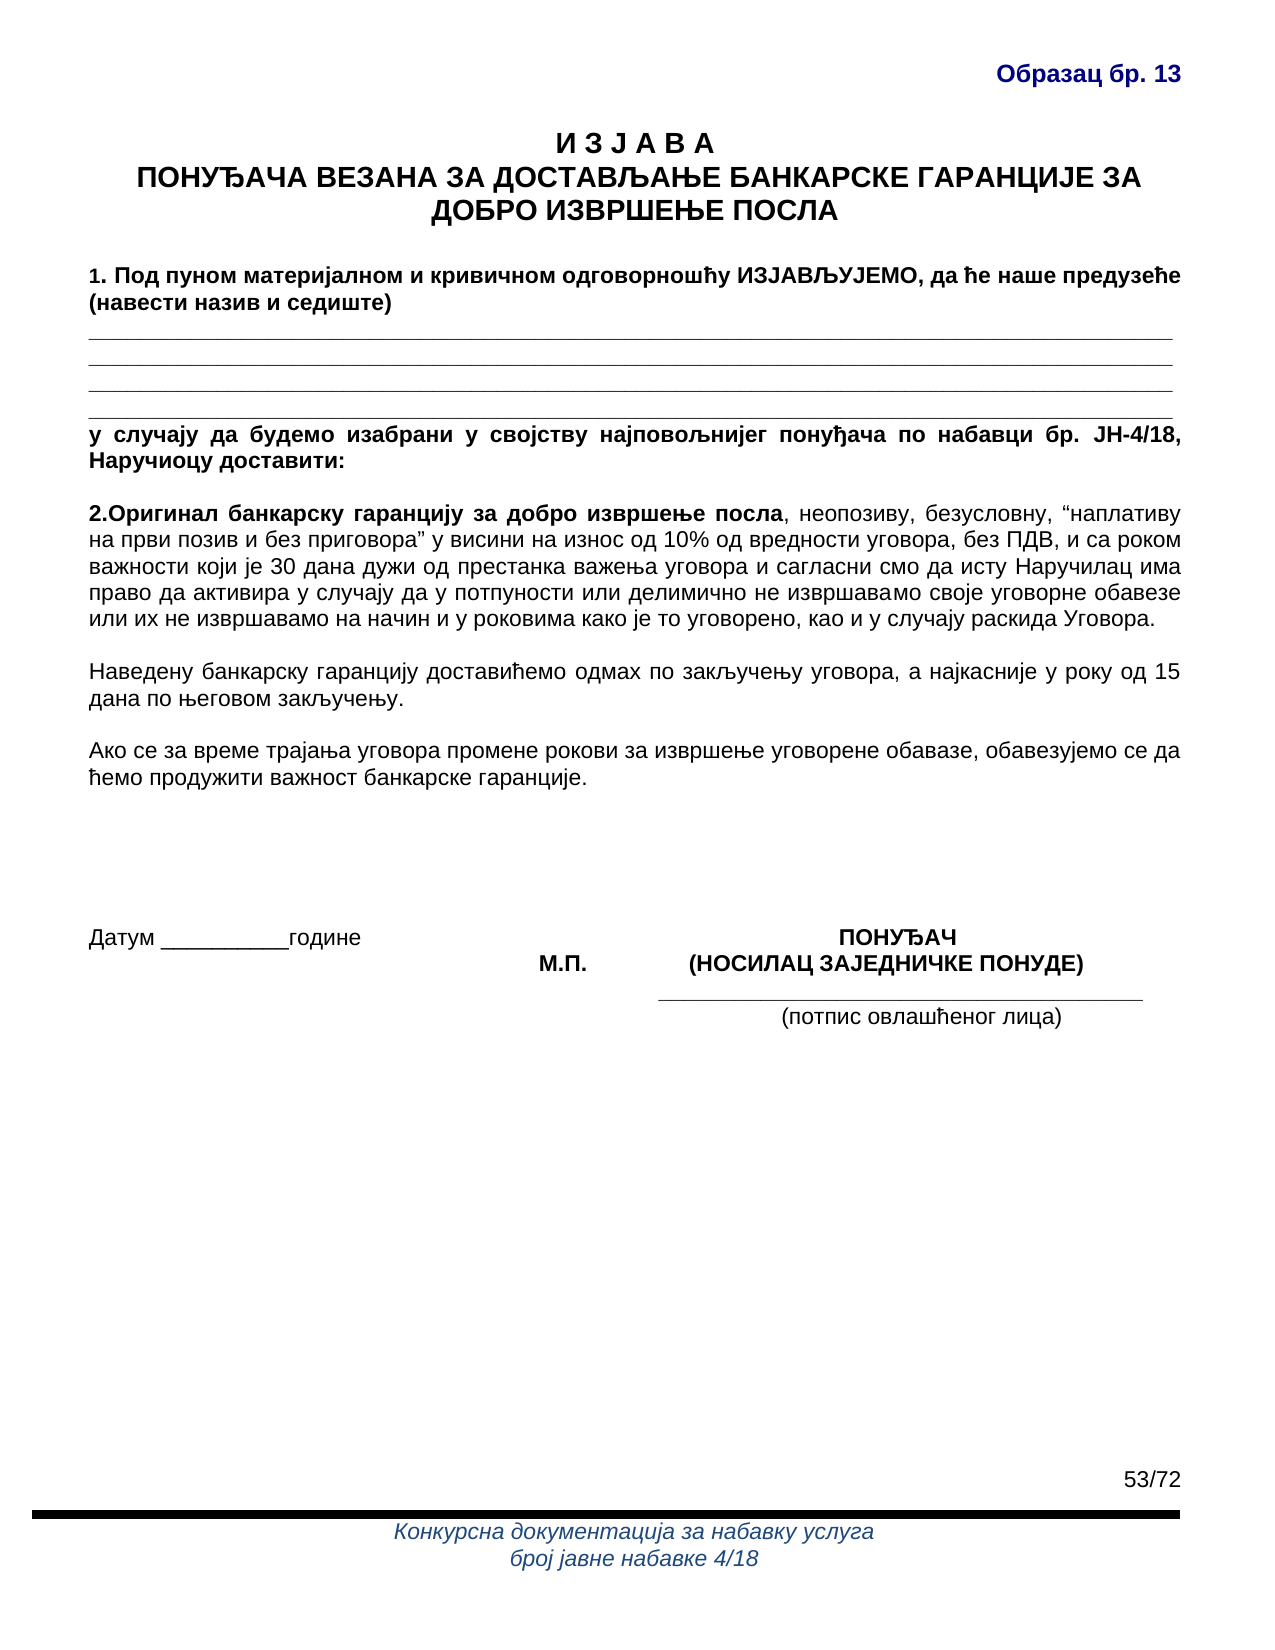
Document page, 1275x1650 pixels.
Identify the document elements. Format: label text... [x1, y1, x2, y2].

text Образац бр. 13 [753, 59, 1181, 88]
text 2.Оригинал банкарску гаранцију за добро извршење посла, неопозиву, безусловну, “наплативу на први позив и без приговора” у висини на износ од 10% од вредности уговора, без ПДВ, и са роком важности који је 30 дана дужи од престанка важења уговора и сагласни смо да исту Наручилац има право да активира у случају да у потпуности или делимично не извршавамо своје уговорне обавезе или их не извршавамо на начин и у роковима како је то уговорено, као и у случају раскида Уговора. [89, 500, 1181, 632]
text Датум __________године ПОНУЂАЧ [89, 924, 1181, 950]
text Ако се за време трајања уговора промене рокови за извршење уговорене обавазе, обавезујемо се да ћемо продужити важност банкарске гаранције. [89, 737, 1181, 790]
text И З Ј А В А [89, 126, 1181, 160]
text М.П. (НОСИЛАЦ ЗАЈЕДНИЧКЕ ПОНУДЕ) [310, 950, 1181, 977]
text (потпис овлашћеног лица) [314, 1003, 1181, 1029]
text ____________________________________________________________________________________________________________________________________________________________________________________________________________________________________________________________________________________________________________________________________________________у случају да будемо изабрани у својству најповољнијег понуђача по набавци бр. ЈН-4/18, Наручиоцу доставити: [89, 316, 1181, 474]
text ПОНУЂАЧА ВЕЗАНА ЗА ДОСТАВЉАЊЕ БАНКАРСКЕ ГАРАНЦИЈЕ ЗА ДОБРО ИЗВРШЕЊЕ ПОСЛА [89, 160, 1181, 227]
text ______________________________________ [310, 977, 1181, 1003]
text Наведену банкарску гаранцију доставићемо одмах по закључењу уговора, а најкасније у року од 15 дана по његовом закључењу. [89, 658, 1181, 711]
text 1. Под пуном материјалном и кривичном одговорношћу ИЗЈАВЉУЈЕМО, да ће наше предузеће (навести назив и седиште) [89, 260, 1181, 316]
